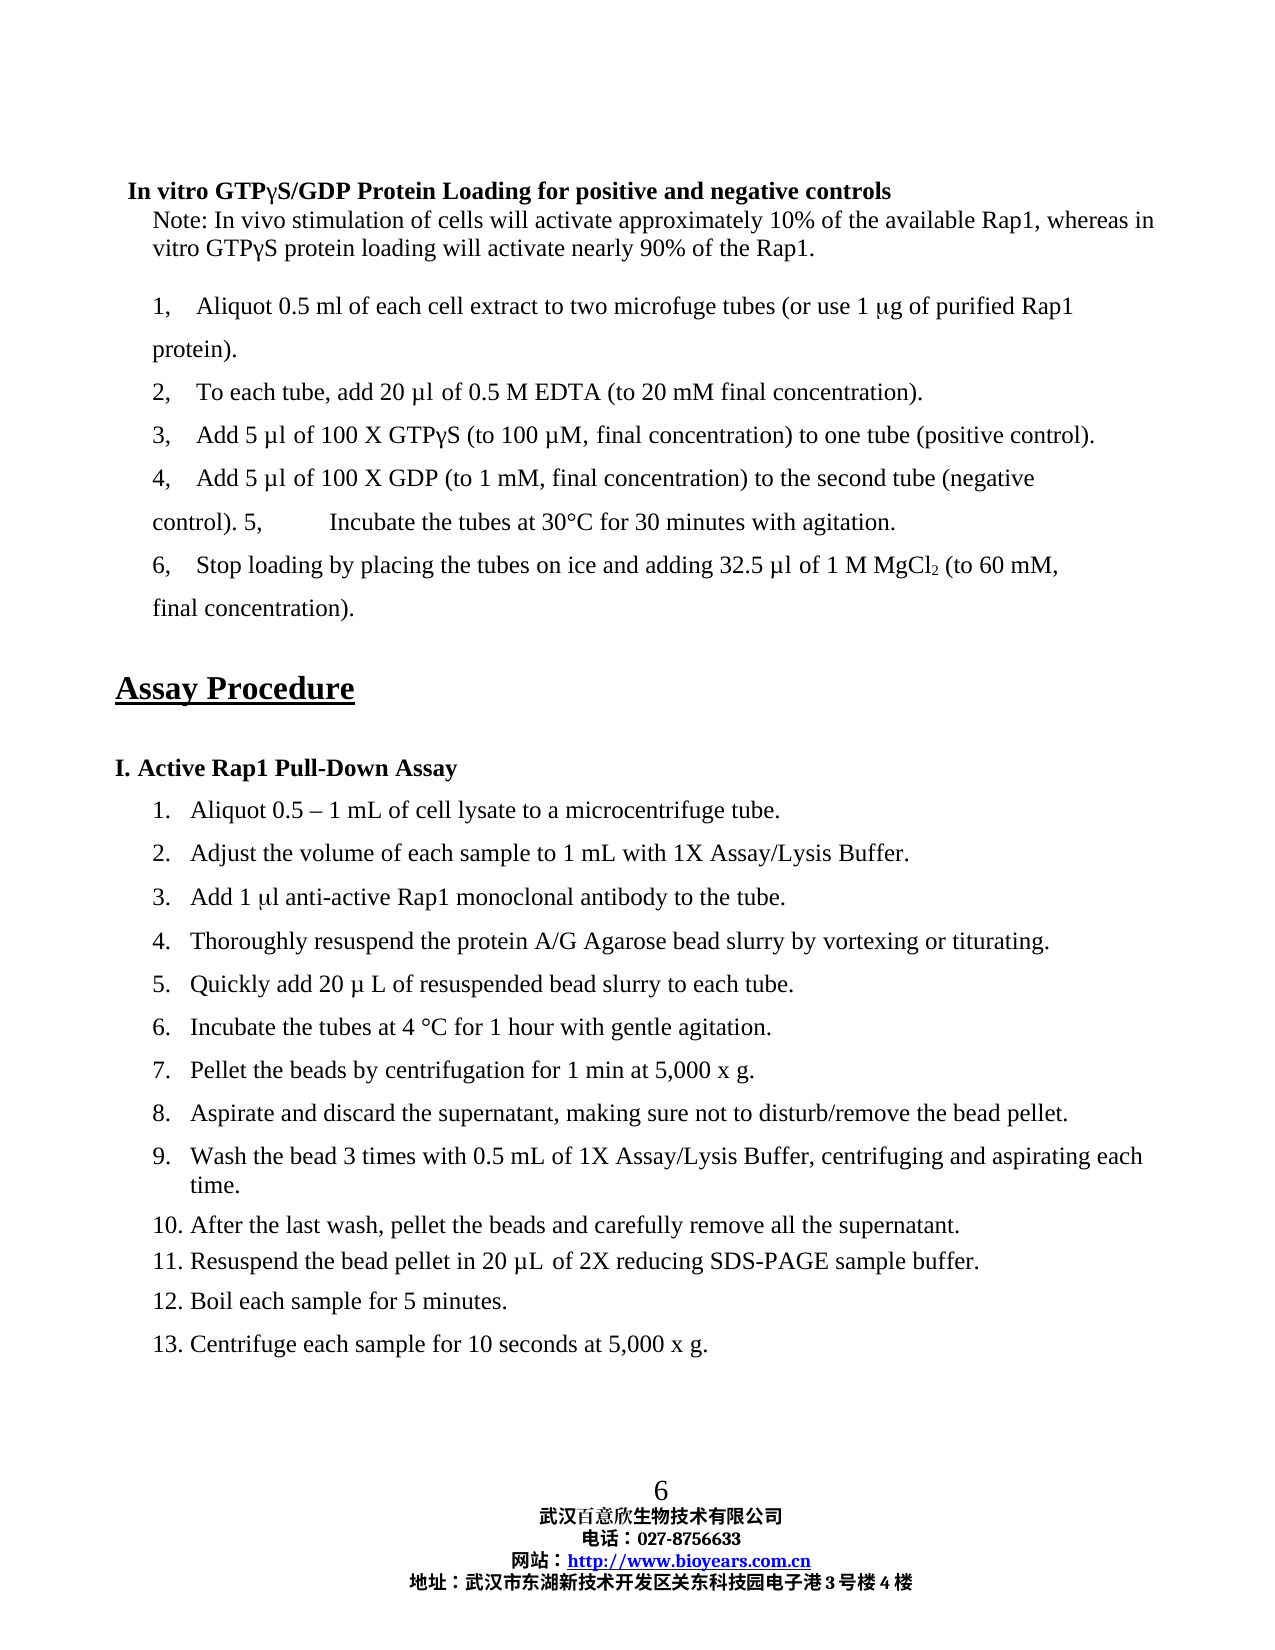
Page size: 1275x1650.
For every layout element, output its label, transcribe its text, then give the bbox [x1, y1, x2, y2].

list Wash the bead 3 times with 0.5 mL of 1X Assay/Lysis Buffer, centrifuging and aspirating each time. [152, 1141, 1143, 1198]
list Aspirate and discard the supernatant, making sure not to disturb/remove the bead pellet. [152, 1098, 1183, 1127]
text 6, Stop loading by placing the tubes on ice and adding 32.5 µl of 1 M MgCl2 (to 60 mM, final concentration). [152, 550, 1110, 622]
text 3, Add 5 µl of 100 X GTPγS (to 100 µM, final concentration) to one tube (positive control). [152, 420, 1183, 449]
text 4, Add 5 µl of 100 X GDP (to 1 mM, final concentration) to the second tube (negative control). 5, Incubate the tubes at 30°C for 30 minutes with agitation. [152, 463, 1124, 535]
text 1, Aliquot 0.5 ml of each cell extract to two microfuge tubes (or use 1 g of purified Rap1 protein). [152, 291, 1074, 363]
list Incubate the tubes at 4 °C for 1 hour with gentle agitation. [152, 1012, 1183, 1041]
list Pellet the beads by centrifugation for 1 min at 5,000 x g. [152, 1055, 1183, 1084]
subtitle In vitro GTPγS/GDP Protein Loading for positive and negative controls [127, 176, 1183, 205]
text Note: In vivo stimulation of cells will activate approximately 10% of the available Rap1, whereas in vitro GTPγS protein loading will activate nearly 90% of the Rap1. [152, 205, 1157, 262]
subtitle Assay Procedure [115, 669, 1183, 707]
subtitle Active Rap1 Pull-Down Assay [114, 753, 1183, 782]
list Resuspend the bead pellet in 20 µL of 2X reducing SDS-PAGE sample buffer. [152, 1246, 1183, 1275]
list Boil each sample for 5 minutes. [152, 1286, 1183, 1315]
list Centrifuge each sample for 10 seconds at 5,000 x g. [152, 1329, 1183, 1358]
list Adjust the volume of each sample to 1 mL with 1X Assay/Lysis Buffer. [152, 838, 1183, 867]
list Aliquot 0.5 – 1 mL of cell lysate to a microcentrifuge tube. [152, 796, 1183, 824]
list Quickly add 20 µ L of resuspended bead slurry to each tube. [152, 969, 1183, 998]
list Add 1 l anti-active Rap1 monoclonal antibody to the tube. [152, 882, 1183, 911]
list Thoroughly resuspend the protein A/G Agarose bead slurry by vortexing or titurating. [152, 926, 1183, 954]
text 2, To each tube, add 20 µl of 0.5 M EDTA (to 20 mM final concentration). [152, 377, 1183, 406]
list After the last wash, pellet the beads and carefully remove all the supernatant. [152, 1210, 1183, 1238]
